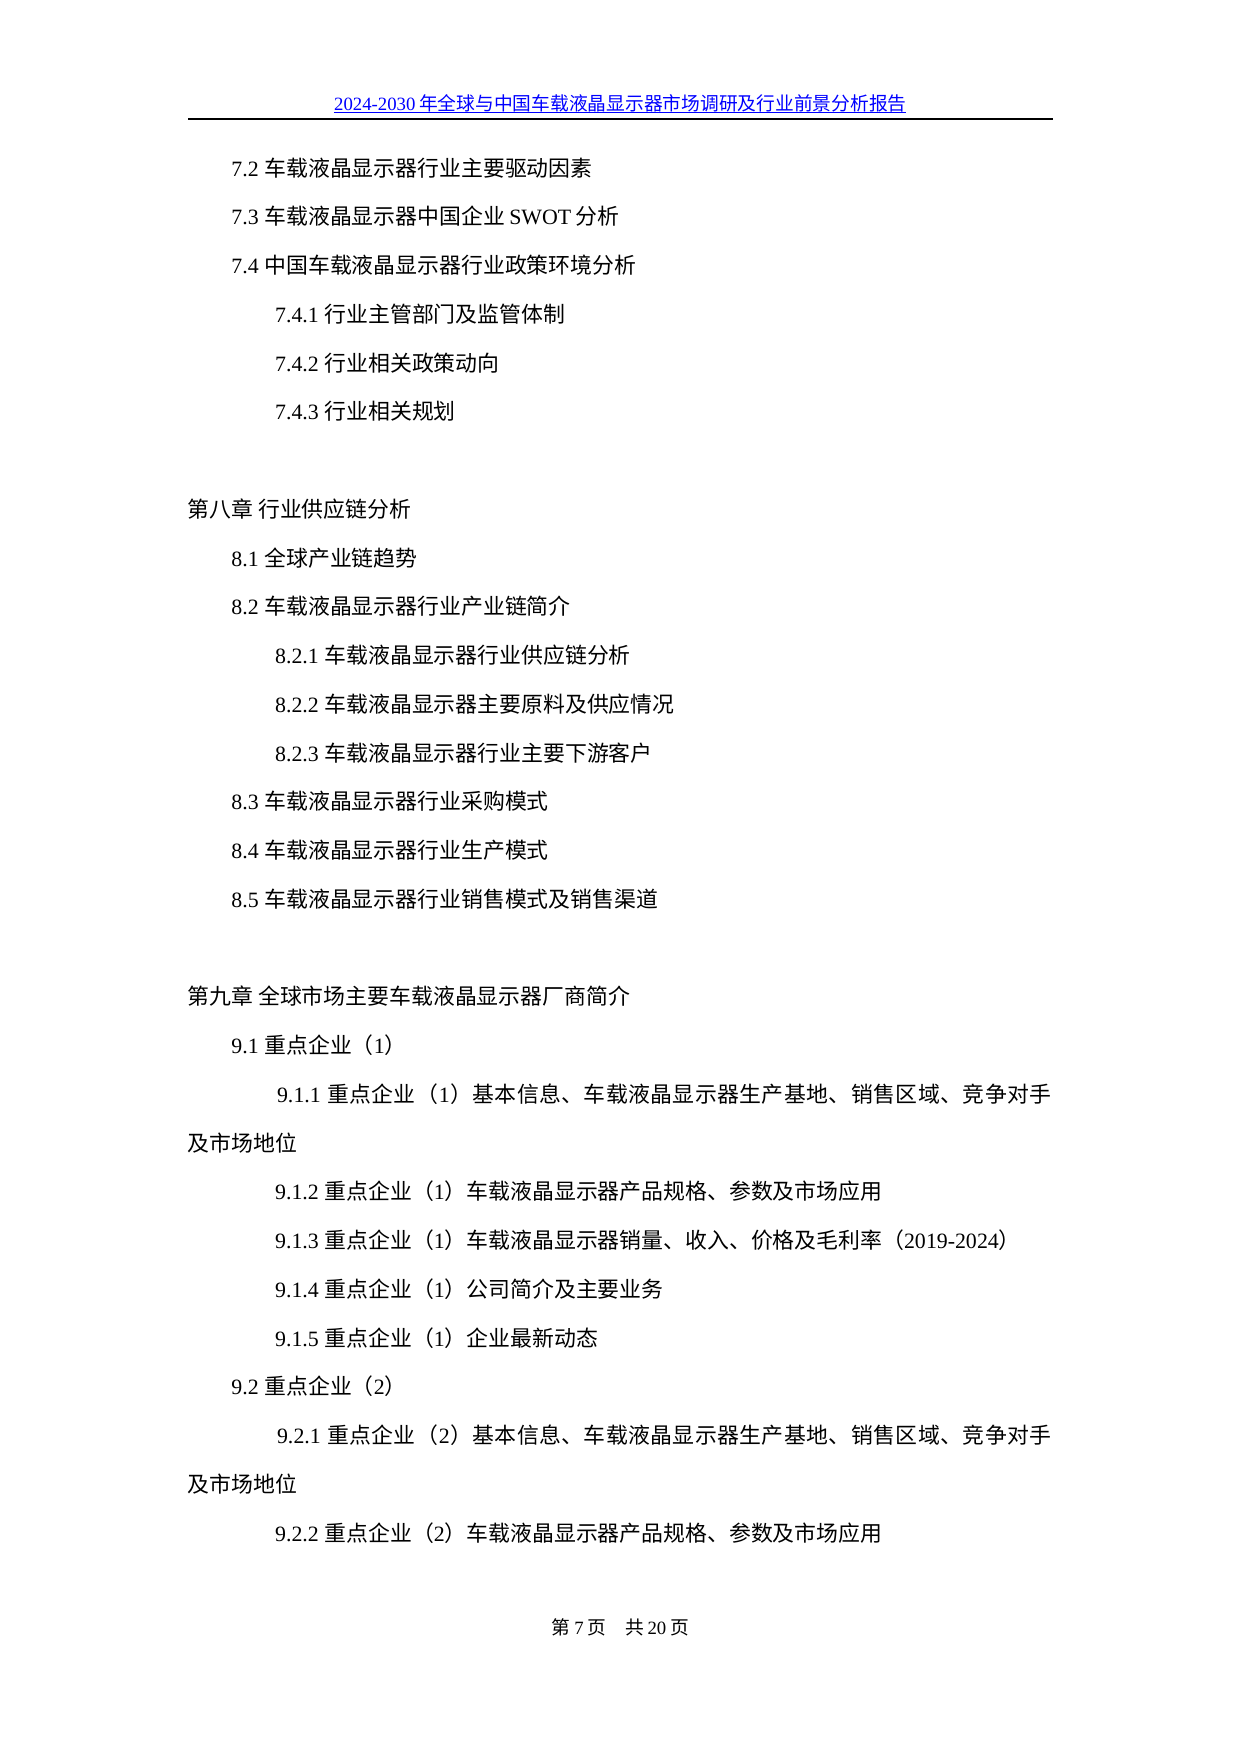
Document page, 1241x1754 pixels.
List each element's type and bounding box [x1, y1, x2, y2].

text [187, 150, 1053, 1548]
